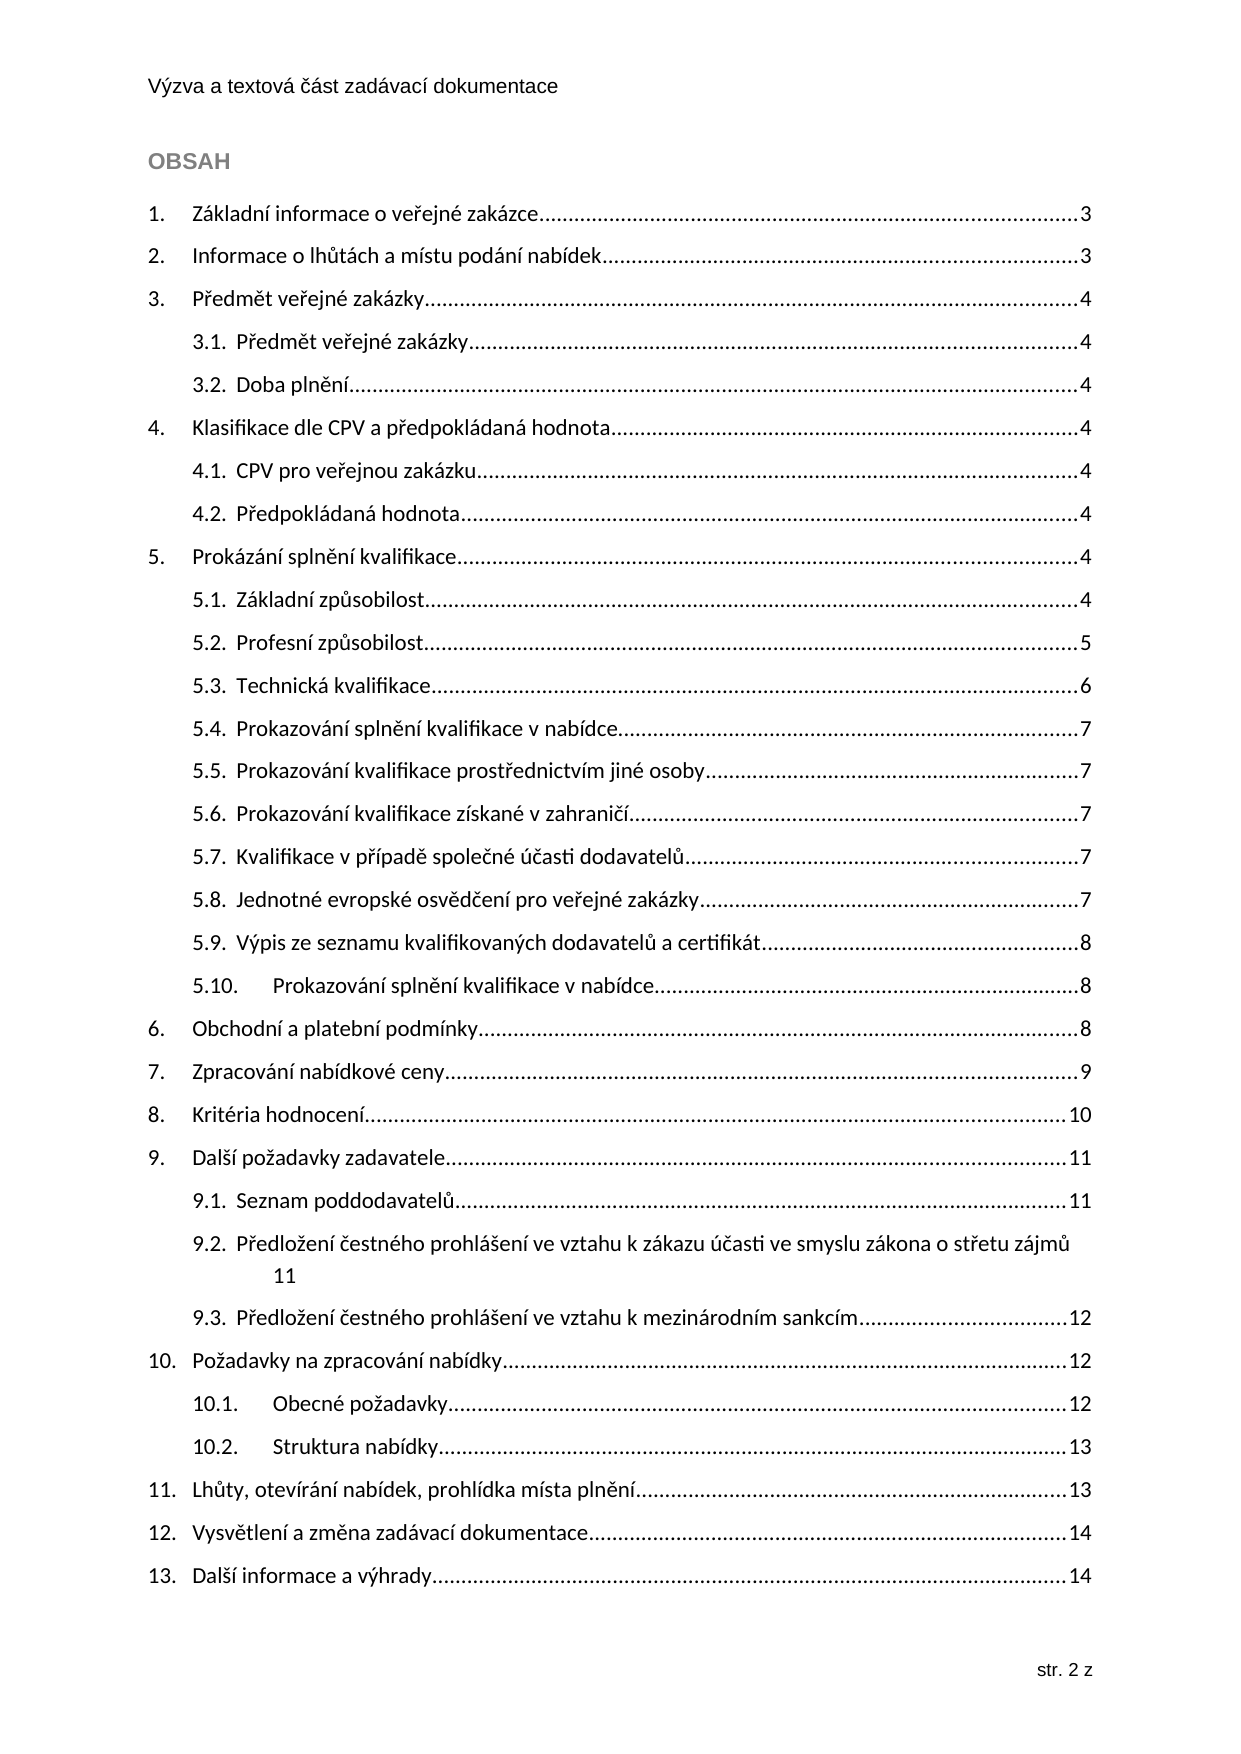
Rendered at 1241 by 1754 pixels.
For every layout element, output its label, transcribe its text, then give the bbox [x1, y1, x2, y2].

text Obsah [148, 148, 1093, 174]
